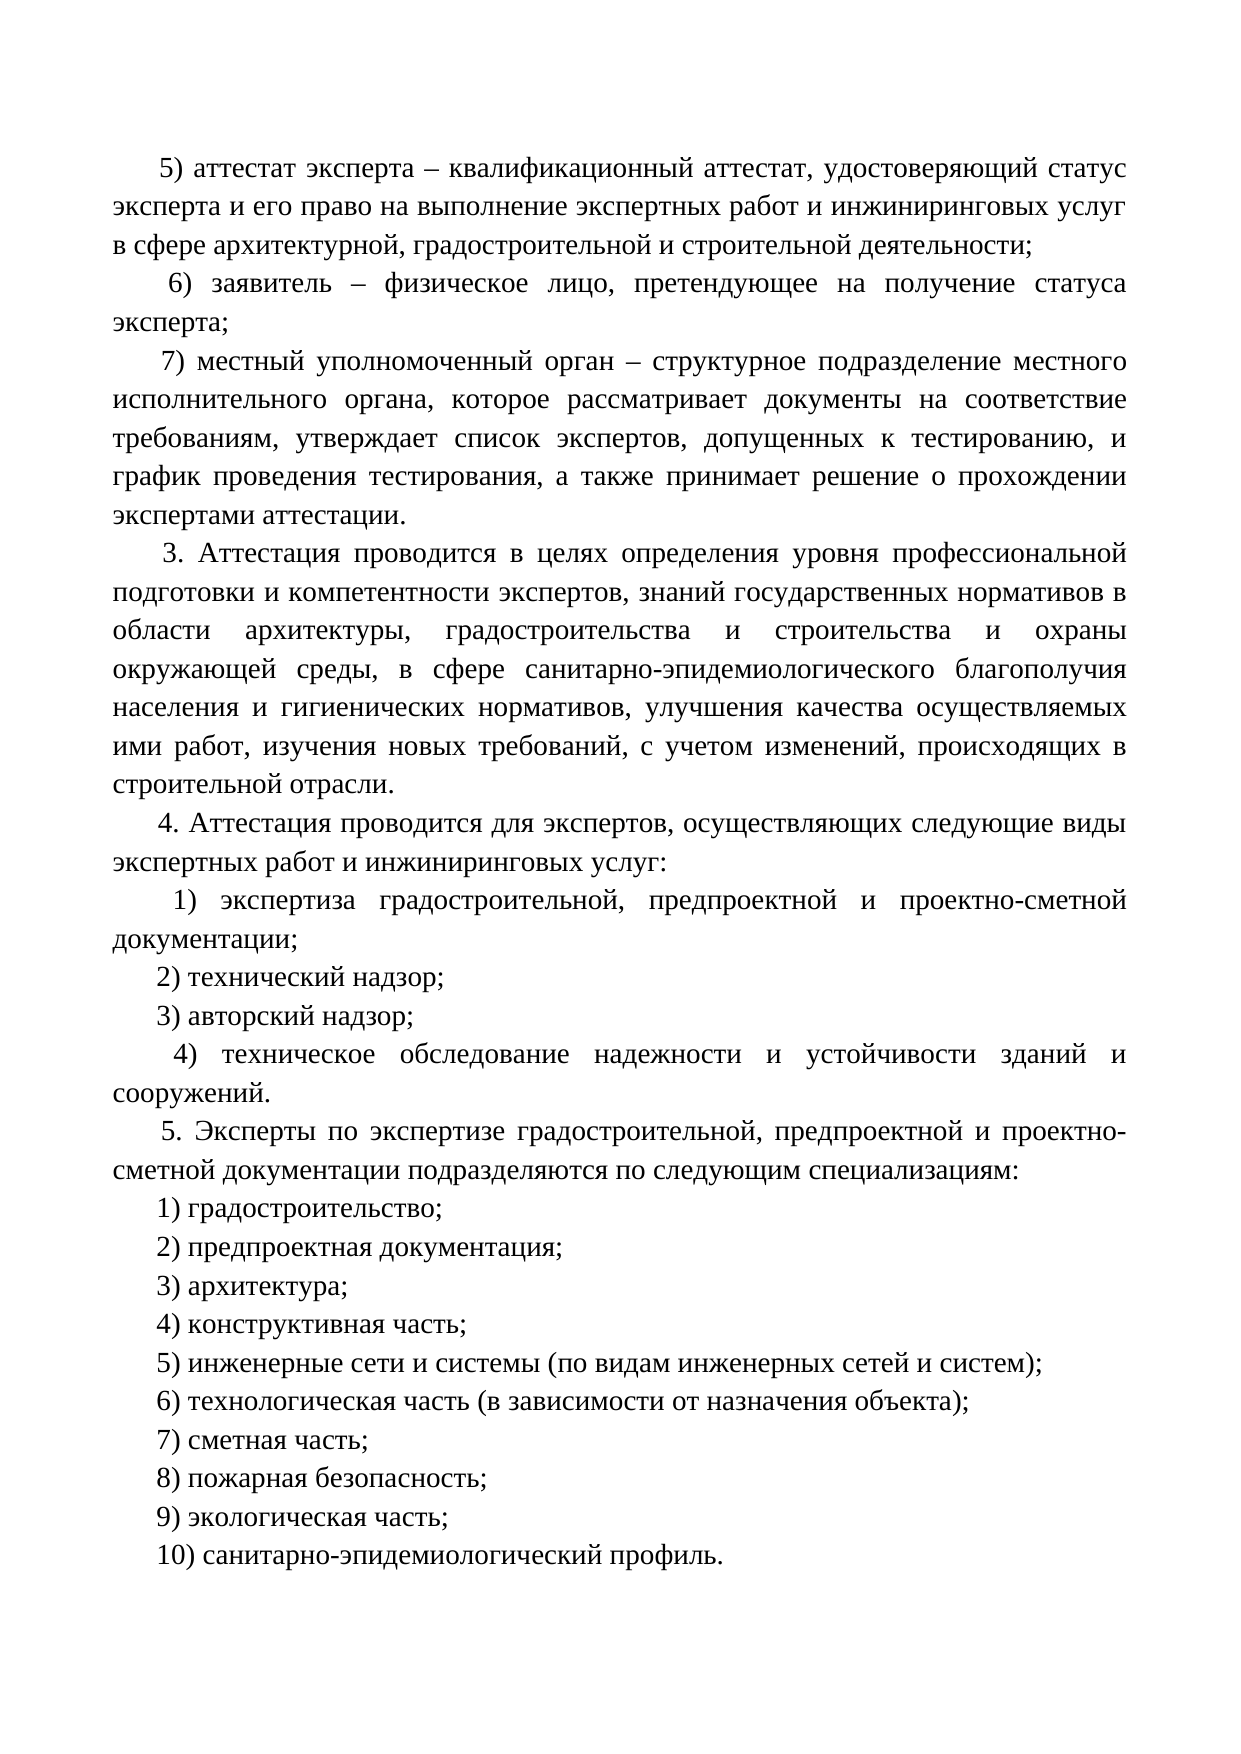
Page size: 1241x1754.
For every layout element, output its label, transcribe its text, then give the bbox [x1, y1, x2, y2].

text 6) технологическая часть (в зависимости от назначения объекта); [112, 1383, 1128, 1417]
text 5) аттестат эксперта – квалификационный аттестат, удостоверяющий статус эксперта и его право на выполнение экспертных работ и инжиниринговых услуг в сфере архитектурной, градостроительной и строительной деятельности; [112, 150, 1128, 261]
text 1) градостроительство; [112, 1191, 1128, 1224]
text 7) сметная часть; [112, 1422, 1128, 1455]
text 7) местный уполномоченный орган – структурное подразделение местного исполнительного органа, которое рассматривает документы на соответствие требованиям, утверждает список экспертов, допущенных к тестированию, и график проведения тестирования, а также принимает решение о прохождении экспертами аттестации. [112, 343, 1128, 530]
text 5. Эксперты по экспертизе градостроительной, предпроектной и проектно-сметной документации подразделяются по следующим специализациям: [112, 1113, 1128, 1186]
text 4. Аттестация проводится для экспертов, осуществляющих следующие виды экспертных работ и инжиниринговых услуг: [112, 805, 1128, 877]
text 6) заявитель – физическое лицо, претендующее на получение статуса эксперта; [112, 266, 1128, 338]
text 2) предпроектная документация; [112, 1229, 1128, 1263]
text 5) инженерные сети и системы (по видам инженерных сетей и систем); [112, 1345, 1128, 1378]
text 2) технический надзор; [112, 959, 1128, 993]
text 3) авторский надзор; [112, 998, 1128, 1031]
text 9) экологическая часть; [112, 1499, 1128, 1532]
text 4) техническое обследование надежности и устойчивости зданий и сооружений. [112, 1036, 1128, 1108]
text 1) экспертиза градостроительной, предпроектной и проектно-сметной документации; [112, 882, 1128, 954]
text 8) пожарная безопасность; [112, 1460, 1128, 1494]
text 3. Аттестация проводится в целях определения уровня профессиональной подготовки и компетентности экспертов, знаний государственных нормативов в области архитектуры, градостроительства и строительства и охраны окружающей среды, в сфере санитарно-эпидемиологического благополучия населения и гигиенических нормативов, улучшения качества осуществляемых ими работ, изучения новых требований, с учетом изменений, происходящих в строительной отрасли. [112, 535, 1128, 800]
text 10) санитарно-эпидемиологический профиль. [112, 1537, 1128, 1571]
text 3) архитектура; [112, 1268, 1128, 1301]
text 4) конструктивная часть; [112, 1306, 1128, 1340]
